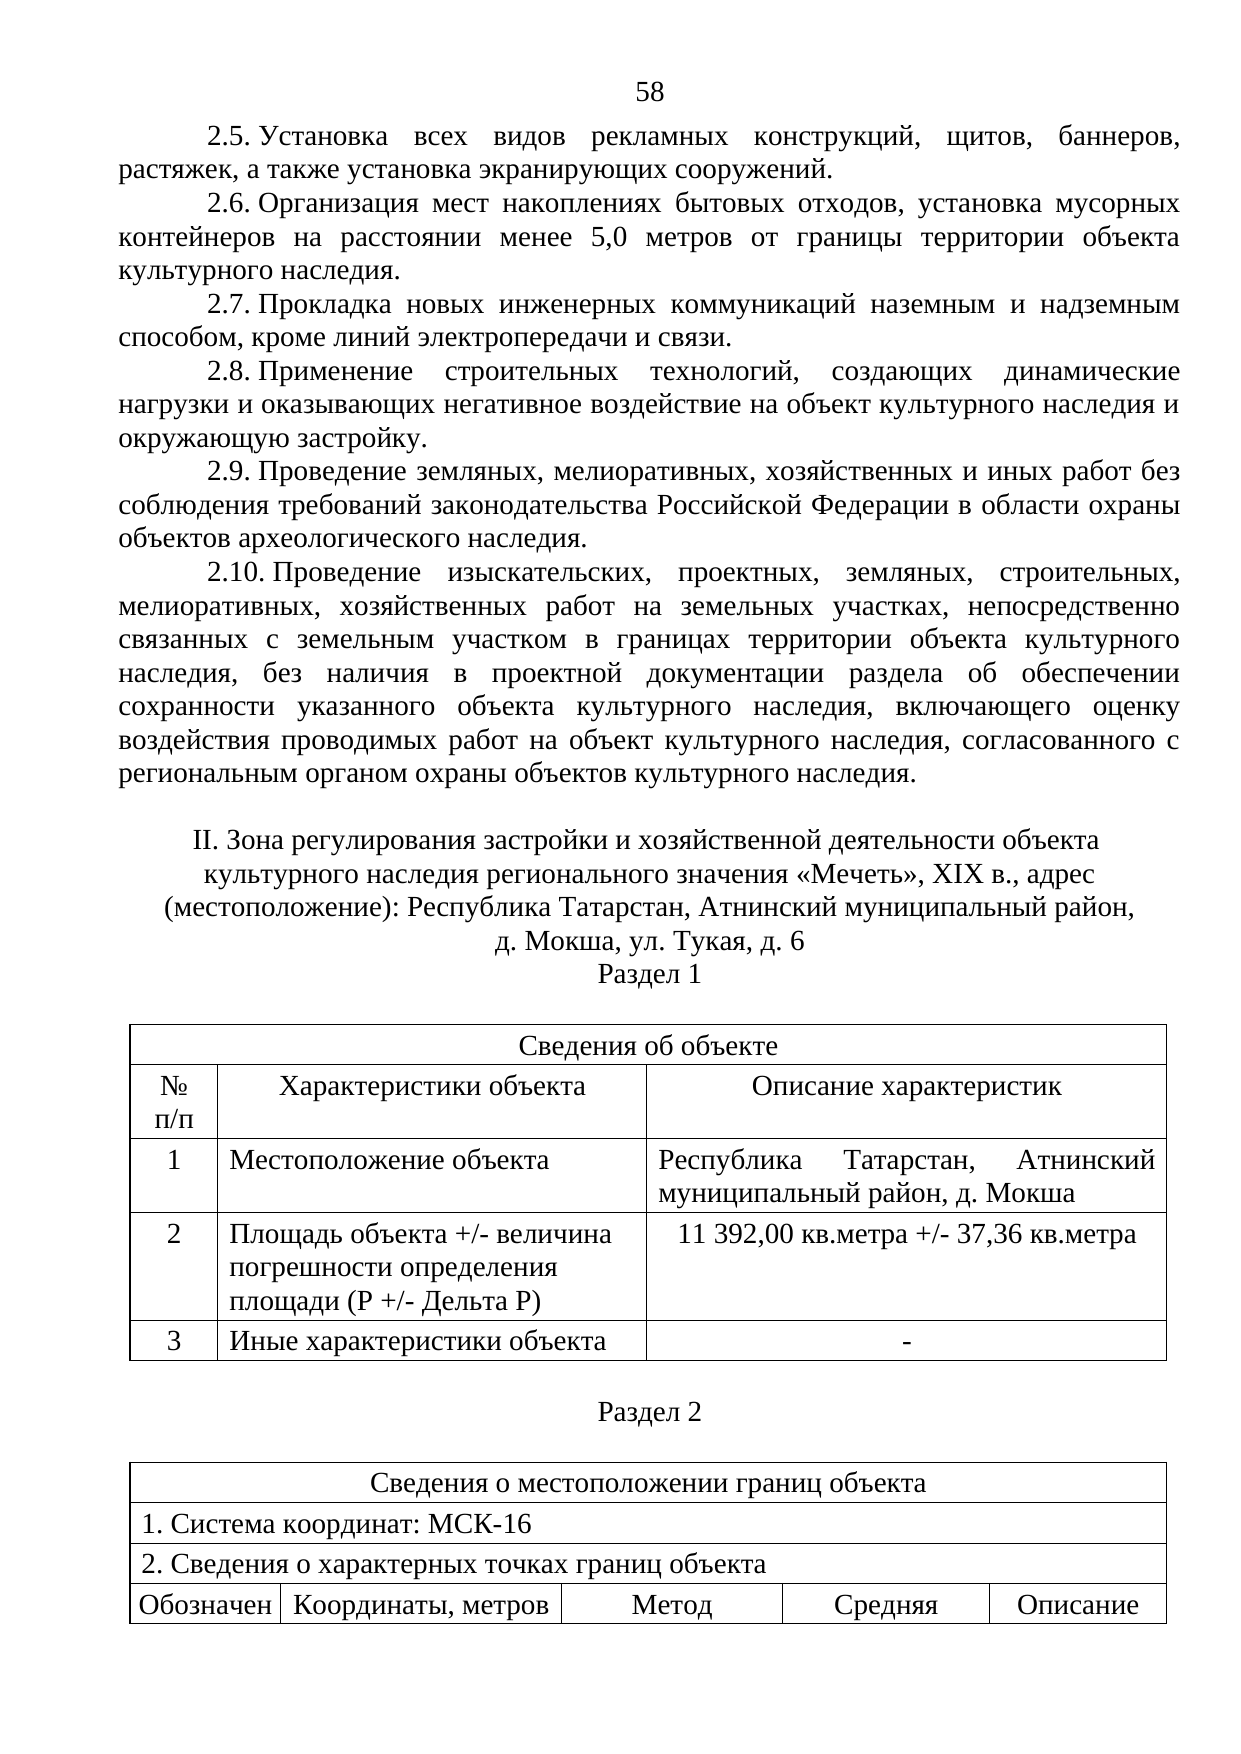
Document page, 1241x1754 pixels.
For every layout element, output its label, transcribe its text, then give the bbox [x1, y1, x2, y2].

list Проведение земляных, мелиоративных, хозяйственных и иных работ без соблюдения требований законодательства Российской Федерации в области охраны объектов археологического наследия. [118, 453, 1181, 554]
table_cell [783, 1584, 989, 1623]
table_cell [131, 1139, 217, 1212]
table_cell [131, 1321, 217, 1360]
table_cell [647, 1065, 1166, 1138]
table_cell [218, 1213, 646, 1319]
subtitle д. Мокша, ул. Тукая, д. 6 [118, 923, 1181, 957]
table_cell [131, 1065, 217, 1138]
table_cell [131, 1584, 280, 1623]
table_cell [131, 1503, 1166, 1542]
list Применение строительных технологий, создающих динамические нагрузки и оказывающих негативное воздействие на объект культурного наследия и окружающую застройку. [118, 353, 1181, 453]
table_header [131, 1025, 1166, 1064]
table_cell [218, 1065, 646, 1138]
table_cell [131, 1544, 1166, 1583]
list Проведение изыскательских, проектных, земляных, строительных, мелиоративных, хозяйственных работ на земельных участках, непосредственно связанных с земельным участком в границах территории объекта культурного наследия, без наличия в проектной документации раздела об обеспечении сохранности указанного объекта культурного наследия, включающего оценку воздействия проводимых работ на объект культурного наследия, согласованного с региональным органом охраны объектов культурного наследия. [118, 554, 1181, 789]
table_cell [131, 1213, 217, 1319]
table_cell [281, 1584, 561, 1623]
list Установка всех видов рекламных конструкций, щитов, баннеров, растяжек, а также установка экранирующих сооружений. [118, 118, 1181, 185]
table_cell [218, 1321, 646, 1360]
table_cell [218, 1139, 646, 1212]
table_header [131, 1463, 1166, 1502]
list Прокладка новых инженерных коммуникаций наземным и надземным способом, кроме линий электропередачи и связи. [118, 286, 1181, 353]
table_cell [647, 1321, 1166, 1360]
text Раздел 2 [118, 1394, 1181, 1428]
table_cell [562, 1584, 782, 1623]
list Организация мест накоплениях бытовых отходов, установка мусорных контейнеров на расстоянии менее 5,0 метров от границы территории объекта культурного наследия. [118, 185, 1181, 286]
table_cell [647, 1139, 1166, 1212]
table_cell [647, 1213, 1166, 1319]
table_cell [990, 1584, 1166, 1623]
subtitle II. Зона регулирования застройки и хозяйственной деятельности объекта культурного наследия регионального значения «Мечеть», ХIХ в., адрес (местоположение): Республика Татарстан, Атнинский муниципальный район, [118, 822, 1181, 923]
text Раздел 1 [118, 957, 1181, 990]
